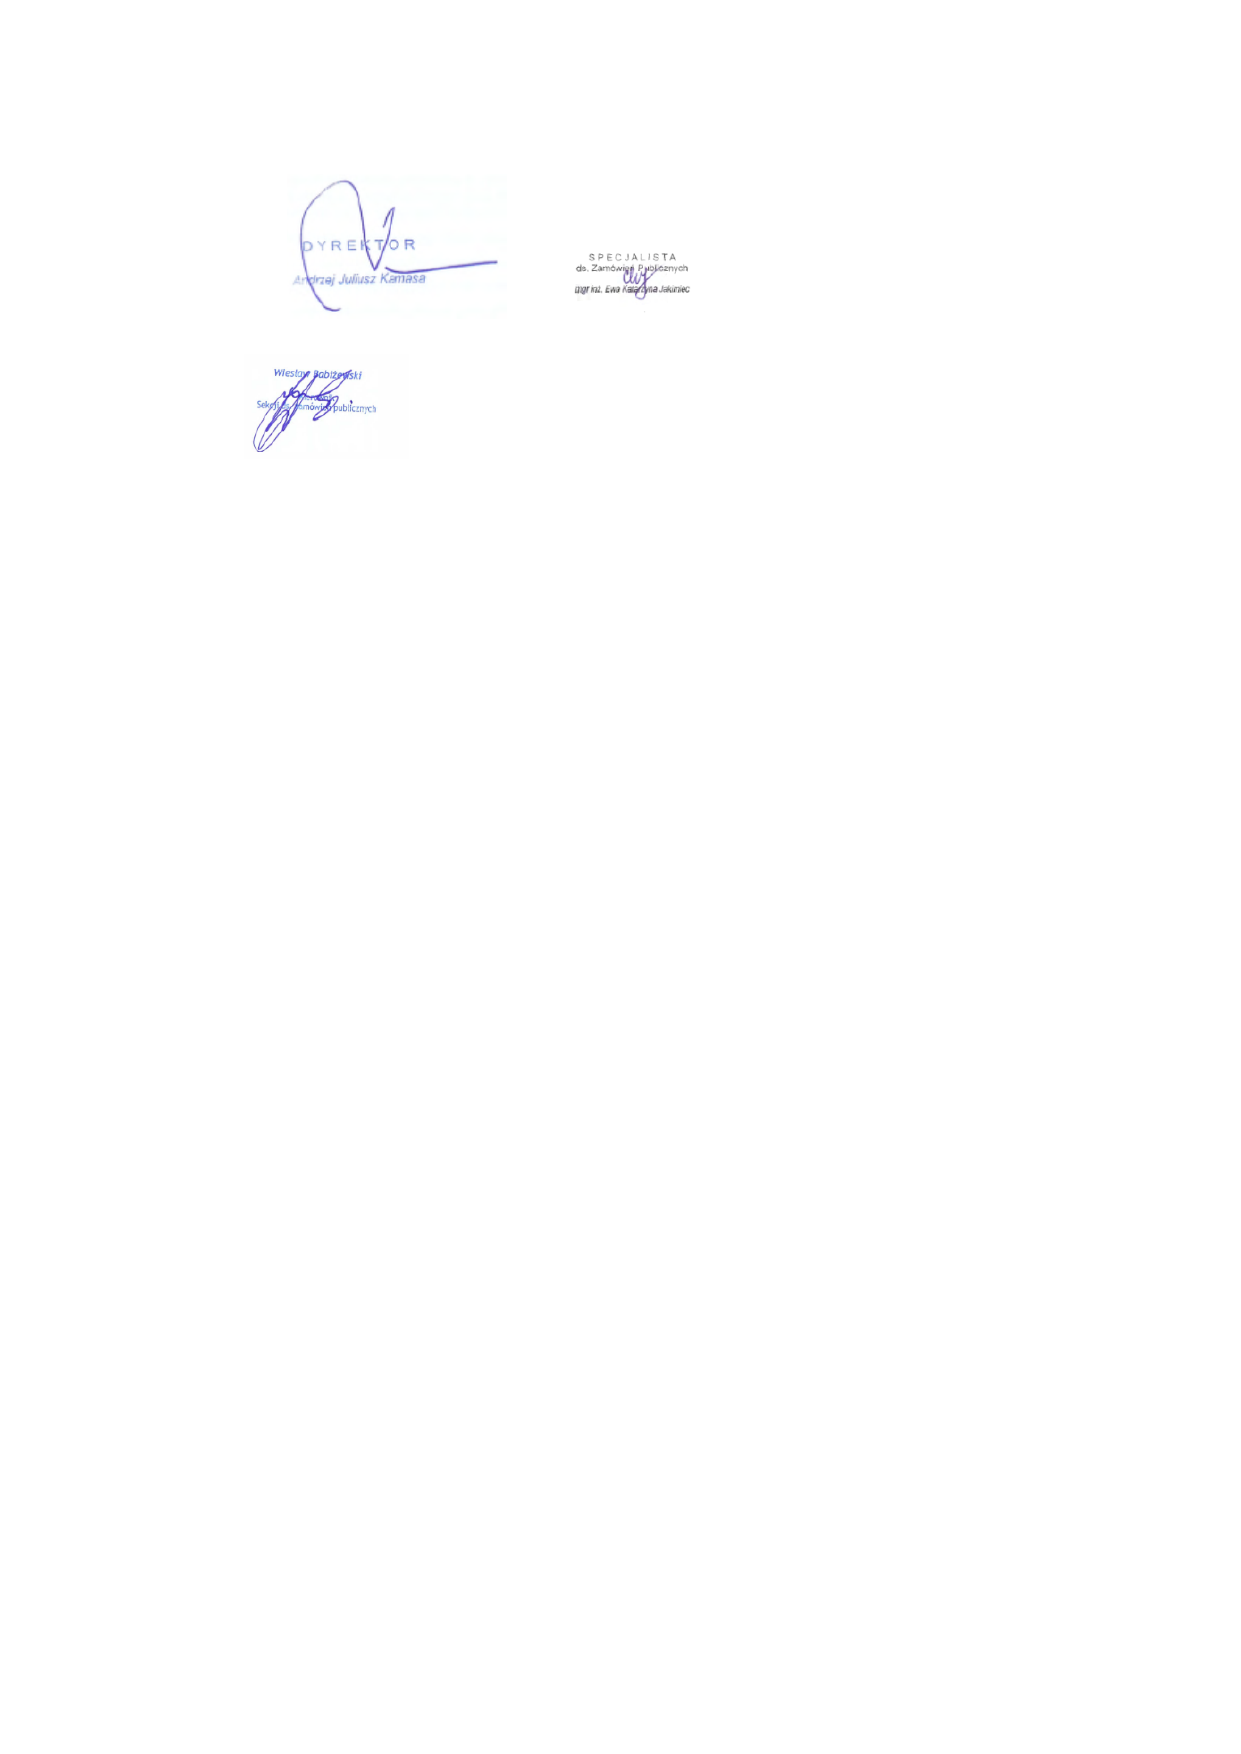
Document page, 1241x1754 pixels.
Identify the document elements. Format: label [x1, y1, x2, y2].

picture [147, 147, 751, 467]
